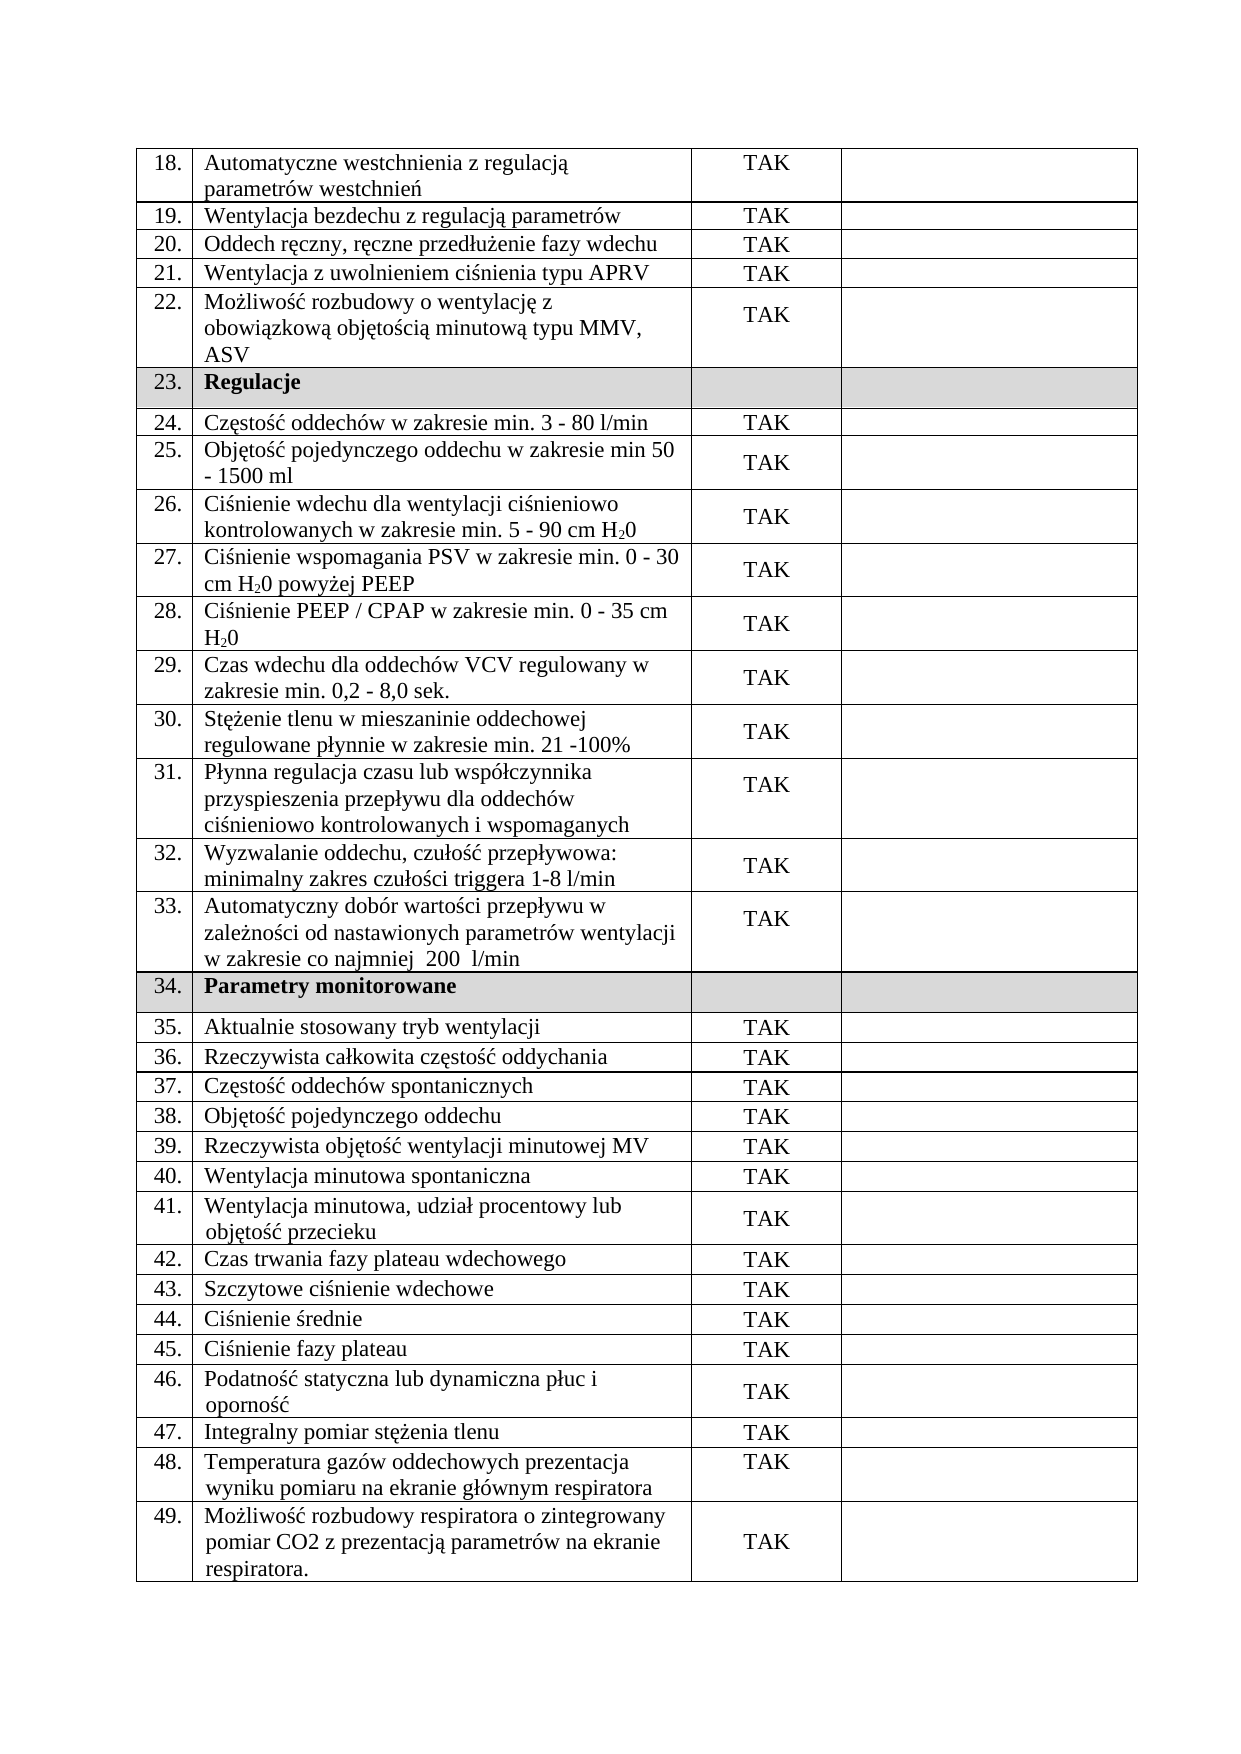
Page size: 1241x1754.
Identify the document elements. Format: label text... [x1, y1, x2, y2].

table_cell [137, 1305, 192, 1334]
table_cell TAK [692, 1073, 841, 1101]
table_cell [842, 1132, 1137, 1161]
table_cell TAK [692, 288, 841, 367]
table_cell [842, 368, 1137, 407]
table_cell Rzeczywista całkowita częstość oddychania [193, 1043, 691, 1071]
table_cell [842, 1102, 1137, 1131]
table_cell [137, 1245, 192, 1274]
table_cell Automatyczne westchnienia z regulacją parametrów westchnień [193, 149, 691, 201]
table_cell [842, 651, 1137, 704]
table_cell [842, 1162, 1137, 1191]
table_cell TAK [692, 759, 841, 837]
table_cell Wentylacja minutowa, udział procentowy lub objętość przecieku [193, 1192, 691, 1244]
table_cell [842, 490, 1137, 542]
table_cell Temperatura gazów oddechowych prezentacja wyniku pomiaru na ekranie głównym respiratora [193, 1448, 691, 1501]
table_cell [137, 759, 192, 837]
table_cell Ciśnienie wspomagania PSV w zakresie min. 0 - H20 powyżej PEEP [193, 544, 691, 596]
table_cell [137, 230, 192, 258]
table_cell TAK [692, 409, 841, 435]
table_cell [842, 288, 1137, 367]
table_cell Wentylacja z uwolnieniem ciśnienia typu APRV [193, 259, 691, 287]
table_cell [692, 368, 841, 407]
table_cell Szczytowe ciśnienie wdechowe [193, 1275, 691, 1304]
table_cell [842, 1502, 1137, 1581]
table_cell [842, 1245, 1137, 1274]
table_cell Integralny pomiar stężenia tlenu [193, 1418, 691, 1447]
table_cell Ciśnienie średnie [193, 1305, 691, 1334]
table_cell TAK [692, 1418, 841, 1447]
table_cell Częstość oddechów w zakresie min. 3 - 80 l/min [193, 409, 691, 435]
table_cell [137, 368, 192, 407]
table_cell Czas wdechu dla oddechów VCV regulowany w zakresie min. 0,2 - 8,0 sek. [193, 651, 691, 704]
table_cell [842, 544, 1137, 596]
table_cell [137, 1448, 192, 1501]
table_cell [137, 1102, 192, 1131]
table_cell [842, 839, 1137, 891]
table_cell [842, 1418, 1137, 1447]
table_cell TAK [692, 1013, 841, 1042]
table_cell [842, 230, 1137, 258]
table_cell TAK [692, 544, 841, 596]
table_cell [137, 705, 192, 757]
table_cell TAK [692, 1502, 841, 1581]
table_cell [842, 1192, 1137, 1244]
table_cell Stężenie tlenu w mieszaninie oddechowej regulowane płynnie w zakresie min. 21 -100% [193, 705, 691, 757]
table_cell TAK [692, 436, 841, 489]
table_cell [137, 1365, 192, 1417]
table_cell Regulacje [193, 368, 691, 407]
table_cell Parametry monitorowane [193, 973, 691, 1012]
table_cell Możliwość rozbudowy respiratora o zintegrowany pomiar CO2 z prezentacją parametrów na ekranie respiratora. [193, 1502, 691, 1581]
table_cell TAK [692, 149, 841, 201]
table_cell [137, 259, 192, 287]
table_cell Płynna regulacja czasu lub współczynnika przyspieszenia przepływu dla oddechów ciśnieniowo kontrolowanych i wspomaganych [193, 759, 691, 837]
table_cell Podatność statyczna lub dynamiczna płuc i oporność [193, 1365, 691, 1417]
table_cell [137, 1132, 192, 1161]
table_cell [137, 409, 192, 435]
table_cell TAK [692, 490, 841, 542]
table_cell TAK [692, 705, 841, 757]
table_cell [842, 203, 1137, 229]
table_cell [137, 490, 192, 542]
table_cell [842, 1073, 1137, 1101]
table_cell Czas trwania fazy plateau wdechowego [193, 1245, 691, 1274]
table_cell [137, 544, 192, 596]
table_cell Oddech ręczny, ręczne przedłużenie fazy wdechu [193, 230, 691, 258]
table_cell [137, 1275, 192, 1304]
table_cell [842, 1043, 1137, 1071]
table_cell [137, 1162, 192, 1191]
table_cell TAK [692, 651, 841, 704]
table_cell TAK [692, 1162, 841, 1191]
table_cell [842, 259, 1137, 287]
table_cell Ciśnienie wdechu dla wentylacji ciśnieniowo kontrolowanych w zakresie min. 5 - H20 [193, 490, 691, 542]
table_cell Możliwość rozbudowy o wentylację z obowiązkową objętością minutową typu MMV, ASV [193, 288, 691, 367]
table_cell [137, 973, 192, 1012]
table_cell Automatyczny dobór wartości przepływu w zależności od nastawionych parametrów wentylacji w zakresie co najmniej 200 l/min [193, 892, 691, 971]
table_cell Aktualnie stosowany tryb wentylacji [193, 1013, 691, 1042]
table_cell TAK [692, 597, 841, 650]
table_cell TAK [692, 1245, 841, 1274]
table_cell Wentylacja minutowa spontaniczna [193, 1162, 691, 1191]
table_cell TAK [692, 259, 841, 287]
table_cell [137, 1192, 192, 1244]
table_cell [137, 288, 192, 367]
table_cell [842, 1275, 1137, 1304]
table_cell [842, 759, 1137, 837]
table_cell [137, 1043, 192, 1071]
table_cell [842, 1365, 1137, 1417]
table_cell TAK [692, 1275, 841, 1304]
table_cell [137, 839, 192, 891]
table_cell [137, 651, 192, 704]
table_cell TAK [692, 1365, 841, 1417]
table_cell Ciśnienie fazy plateau [193, 1335, 691, 1363]
table_cell TAK [692, 1448, 841, 1501]
table_cell [842, 436, 1137, 489]
table_cell [842, 1013, 1137, 1042]
table_cell [137, 1418, 192, 1447]
table_cell [137, 597, 192, 650]
table_cell Ciśnienie PEEP / CPAP w zakresie min. 0 - H20 [193, 597, 691, 650]
table_cell [137, 436, 192, 489]
table_cell [692, 973, 841, 1012]
table_cell [842, 1305, 1137, 1334]
table_cell Rzeczywista objętość wentylacji minutowej MV [193, 1132, 691, 1161]
table_cell Wentylacja bezdechu z regulacją parametrów [193, 203, 691, 229]
table_cell [842, 892, 1137, 971]
table_cell [842, 149, 1137, 201]
table_cell TAK [692, 1305, 841, 1334]
table_cell TAK [692, 230, 841, 258]
table_cell [842, 1335, 1137, 1363]
table_cell [137, 1013, 192, 1042]
table_cell [137, 149, 192, 201]
table_cell TAK [692, 1192, 841, 1244]
table_cell [842, 1448, 1137, 1501]
table_cell [137, 203, 192, 229]
table_cell [137, 1073, 192, 1101]
table_cell TAK [692, 1132, 841, 1161]
table_cell Częstość oddechów spontanicznych [193, 1073, 691, 1101]
table_cell TAK [692, 1335, 841, 1363]
table_cell [842, 705, 1137, 757]
table_cell Objętość pojedynczego oddechu w zakresie min 50 - 1500 ml [193, 436, 691, 489]
table_cell [842, 973, 1137, 1012]
table_cell [137, 892, 192, 971]
table_cell TAK [692, 892, 841, 971]
table_cell [137, 1335, 192, 1363]
table_cell TAK [692, 203, 841, 229]
table_cell TAK [692, 839, 841, 891]
table_cell Wyzwalanie oddechu, czułość przepływowa: minimalny zakres czułości triggera 1-8 l/min [193, 839, 691, 891]
table_cell [842, 409, 1137, 435]
table_cell [842, 597, 1137, 650]
table_cell TAK [692, 1102, 841, 1131]
table_cell TAK [692, 1043, 841, 1071]
table_cell Objętość pojedynczego oddechu [193, 1102, 691, 1131]
table_cell [137, 1502, 192, 1581]
